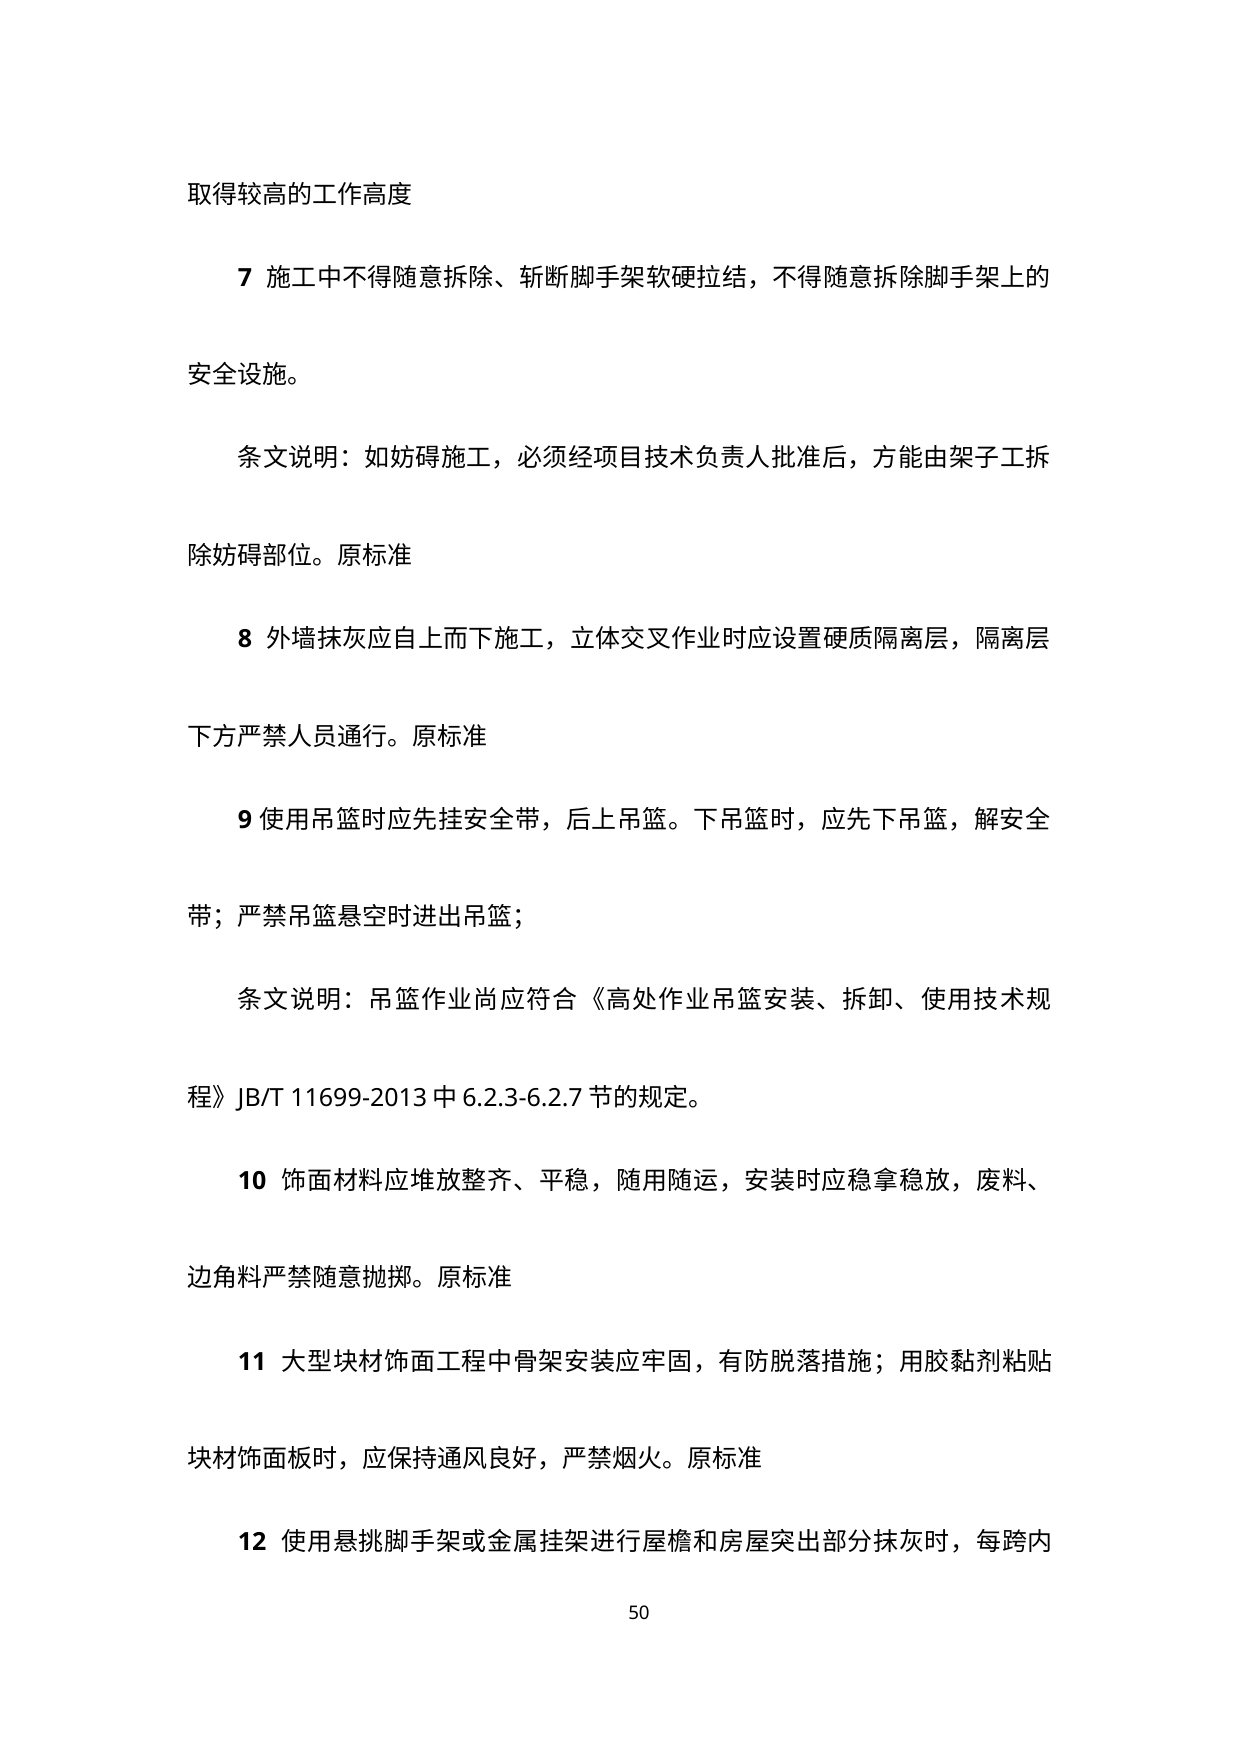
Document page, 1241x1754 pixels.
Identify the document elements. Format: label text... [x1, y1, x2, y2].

text 8 外墙抹灰应自上而下施工，立体交叉作业时应设置硬质隔离层，隔离层下方严禁人员通行。原标准 [187, 604, 1053, 767]
text 7 施工中不得随意拆除、斩断脚手架软硬拉结，不得随意拆除脚手架上的安全设施。 [187, 243, 1053, 405]
text 9 使用吊篮时应先挂安全带，后上吊篮。下吊篮时，应先下吊篮，解安全带；严禁吊篮悬空时进出吊篮； [187, 785, 1053, 947]
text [187, 1507, 1053, 1572]
text 11 大型块材饰面工程中骨架安装应牢固，有防脱落措施；用胶黏剂粘贴块材饰面板时，应保持通风良好，严禁烟火。原标准 [187, 1327, 1053, 1489]
text 条文说明：如妨碍施工，必须经项目技术负责人批准后，方能由架子工拆除妨碍部位。原标准 [187, 423, 1053, 586]
text 条文说明：吊篮作业尚应符合《高处作业吊篮安装、拆卸、使用技术规程》JB/T 11699-2013中6.2.3-6.2.7节的规定。 [187, 965, 1053, 1128]
text 10 饰面材料应堆放整齐、平稳，随用随运，安装时应稳拿稳放，废料、边角料严禁随意抛掷。原标准 [187, 1146, 1053, 1308]
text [187, 160, 1053, 225]
